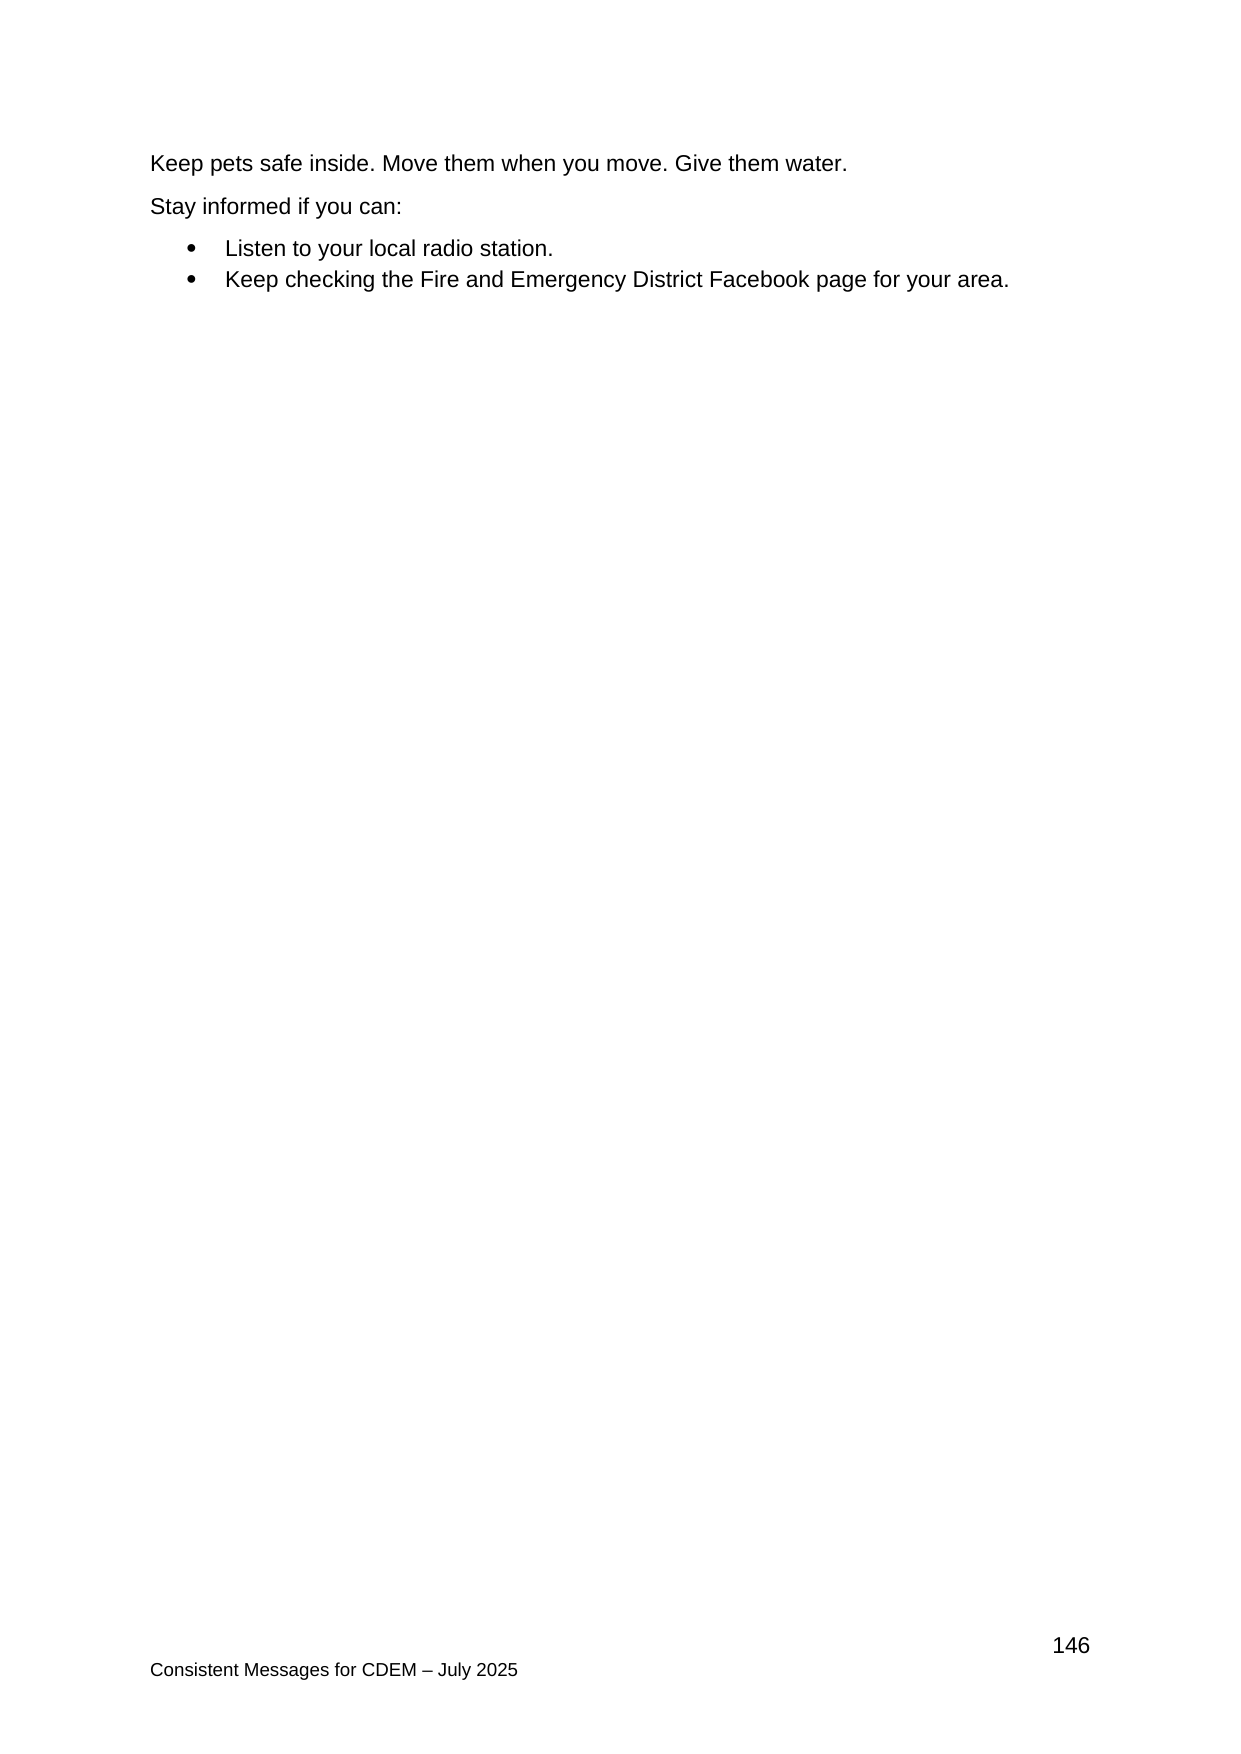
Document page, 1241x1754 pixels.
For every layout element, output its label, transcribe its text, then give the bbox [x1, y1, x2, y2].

list Listen to your local radio station. [187, 235, 1090, 262]
text Stay informed if you can: [150, 193, 1090, 219]
list Keep checking the Fire and Emergency District Facebook page for your area. [187, 266, 1090, 292]
text Keep pets safe inside. Move them when you move. Give them water. [150, 150, 1090, 176]
